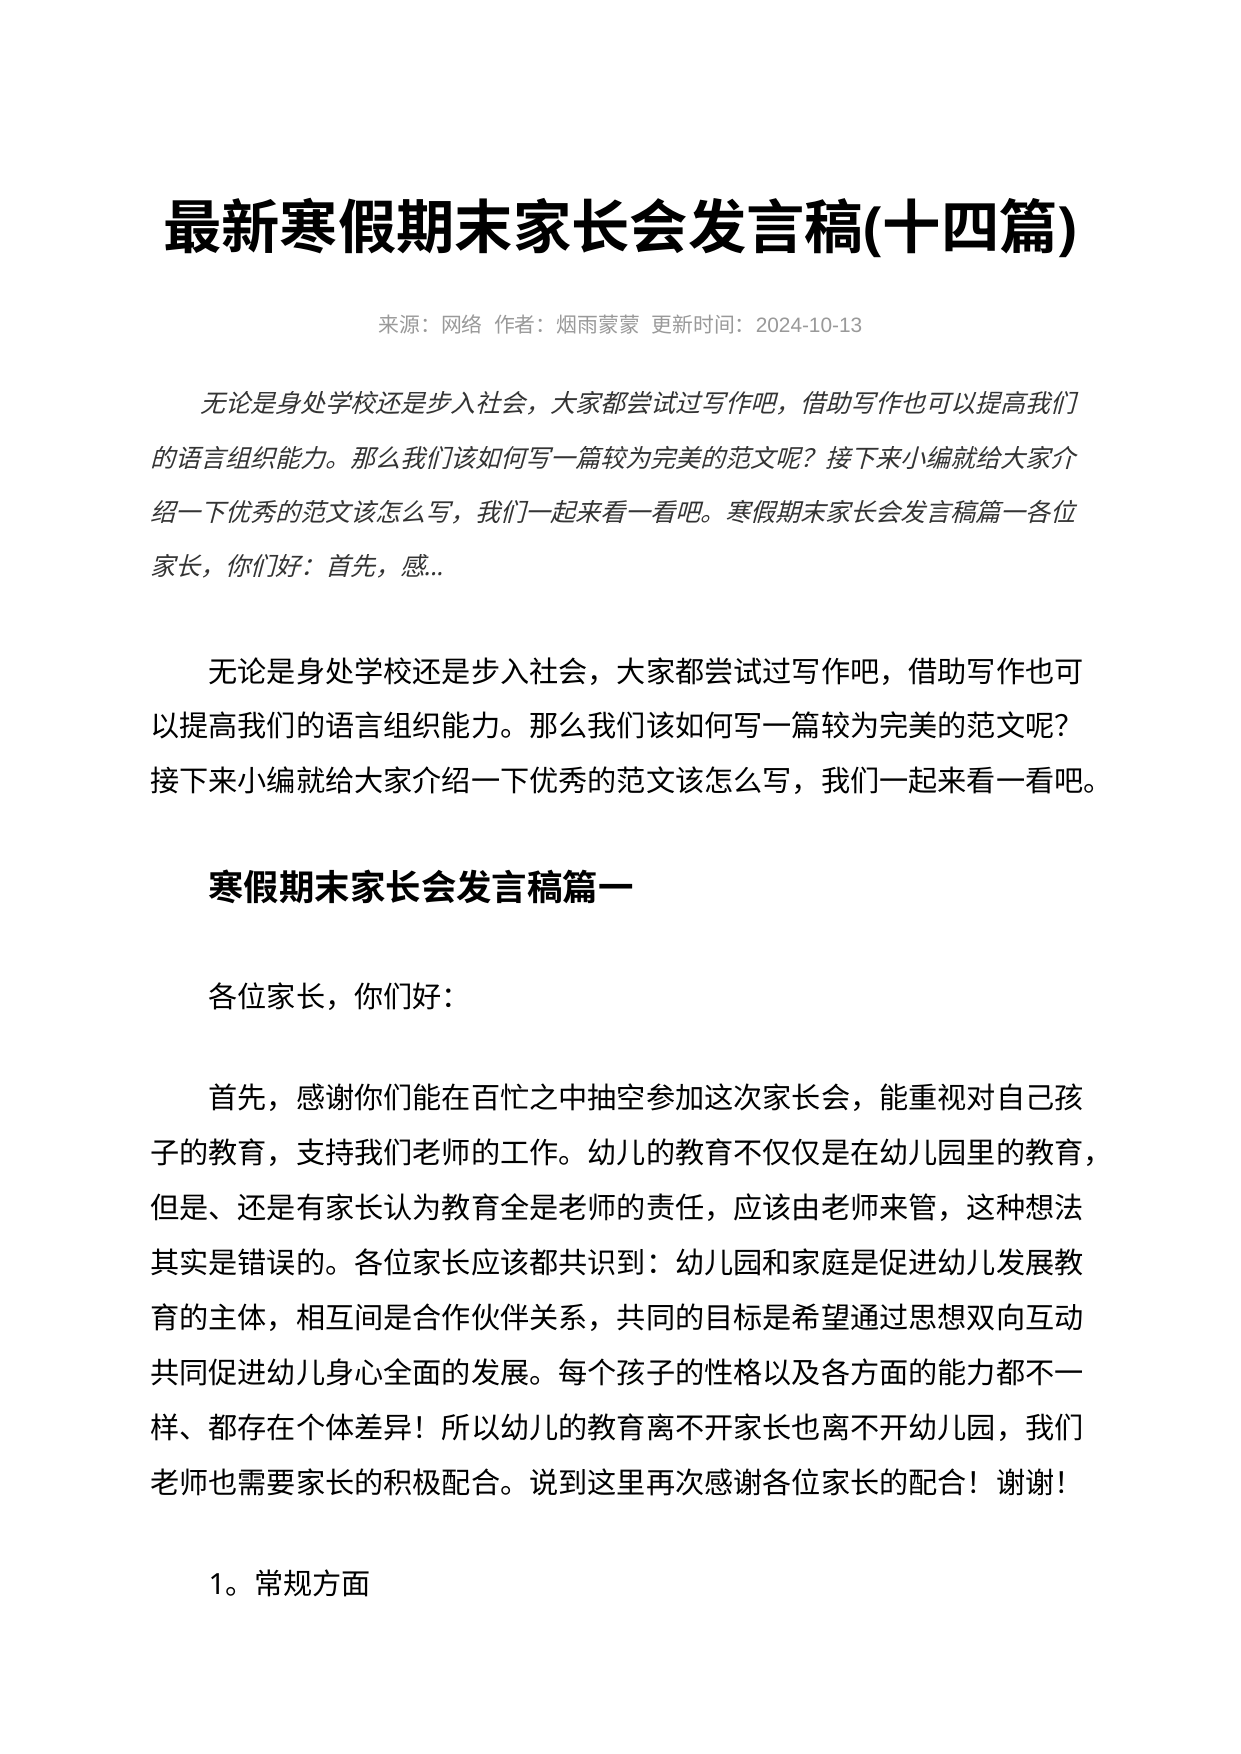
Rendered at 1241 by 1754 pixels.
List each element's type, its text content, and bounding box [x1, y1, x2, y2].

text 无论是身处学校还是步入社会，大家都尝试过写作吧，借助写作也可以提高我们的语言组织能力。那么我们该如何写一篇较为完美的范文呢？接下来小编就给大家介绍一下优秀的范文该怎么写，我们一起来看一看吧。 [150, 648, 1090, 800]
text 各位家长，你们好： [150, 973, 1090, 1015]
text 无论是身处学校还是步入社会，大家都尝试过写作吧，借助写作也可以提高我们的语言组织能力。那么我们该如何写一篇较为完美的范文呢？接下来小编就给大家介绍一下优秀的范文该怎么写，我们一起来看一看吧。寒假期末家长会发言稿篇一各位家长，你们好：首先，感... [150, 384, 1090, 583]
text 首先，感谢你们能在百忙之中抽空参加这次家长会，能重视对自己孩子的教育，支持我们老师的工作。幼儿的教育不仅仅是在幼儿园里的教育，但是、还是有家长认为教育全是老师的责任，应该由老师来管，这种想法其实是错误的。各位家长应该都共识到：幼儿园和家庭是促进幼儿发展教育的主体，相互间是合作伙伴关系，共同的目标是希望通过思想双向互动共同促进幼儿身心全面的发展。每个孩子的性格以及各方面的能力都不一样、都存在个体差异！所以幼儿的教育离不开家长也离不开幼儿园，我们老师也需要家长的积极配合。说到这里再次感谢各位家长的配合！谢谢！ [150, 1075, 1090, 1501]
text 来源：网络 作者：烟雨蒙蒙 更新时间：2024-10-13 [150, 313, 1090, 337]
text 寒假期末家长会发言稿篇一 [150, 860, 1090, 911]
subtitle 最新寒假期末家长会发言稿(十四篇) [150, 181, 1090, 266]
text 1。常规方面 [150, 1561, 1090, 1603]
